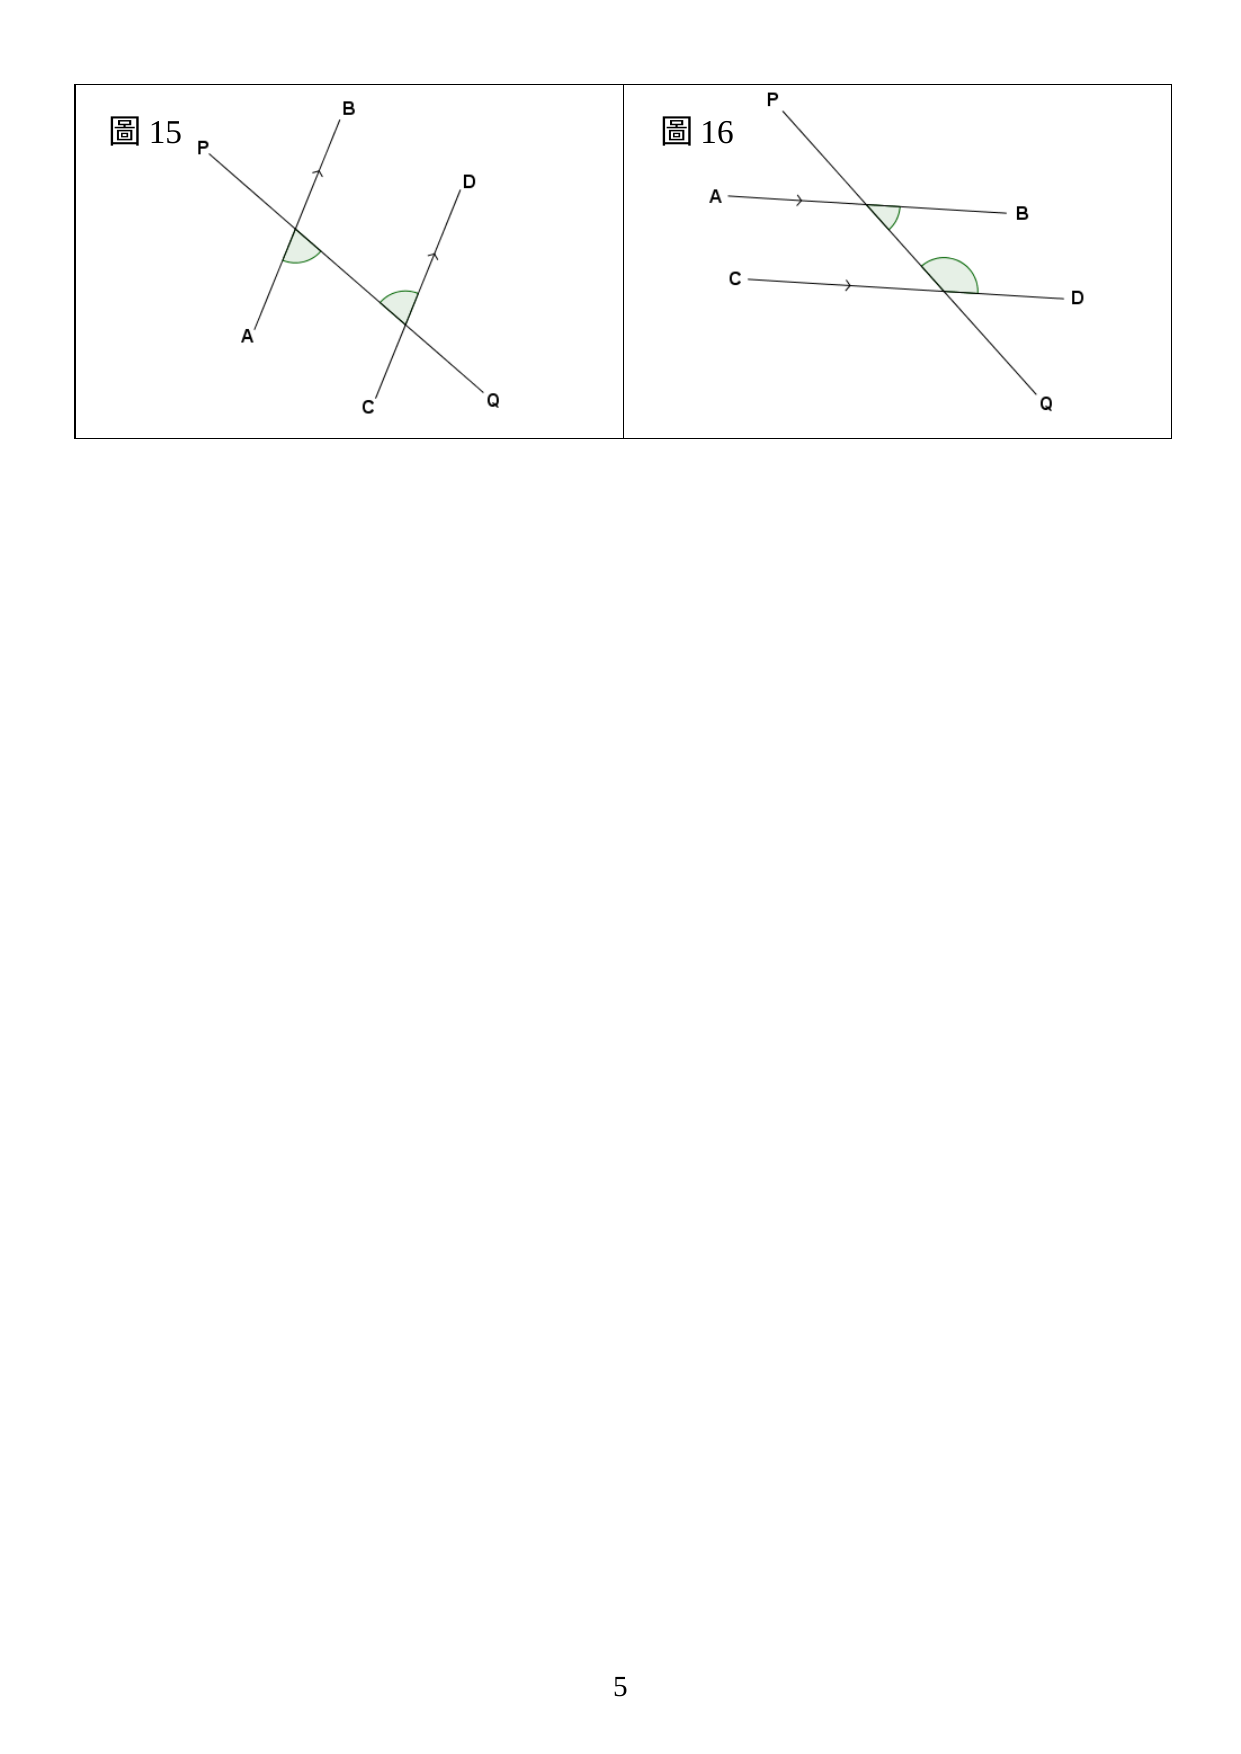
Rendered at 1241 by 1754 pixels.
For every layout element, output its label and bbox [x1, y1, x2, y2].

picture [697, 85, 1097, 418]
table_cell [76, 85, 623, 438]
table_cell [624, 85, 1171, 438]
picture [189, 89, 509, 426]
